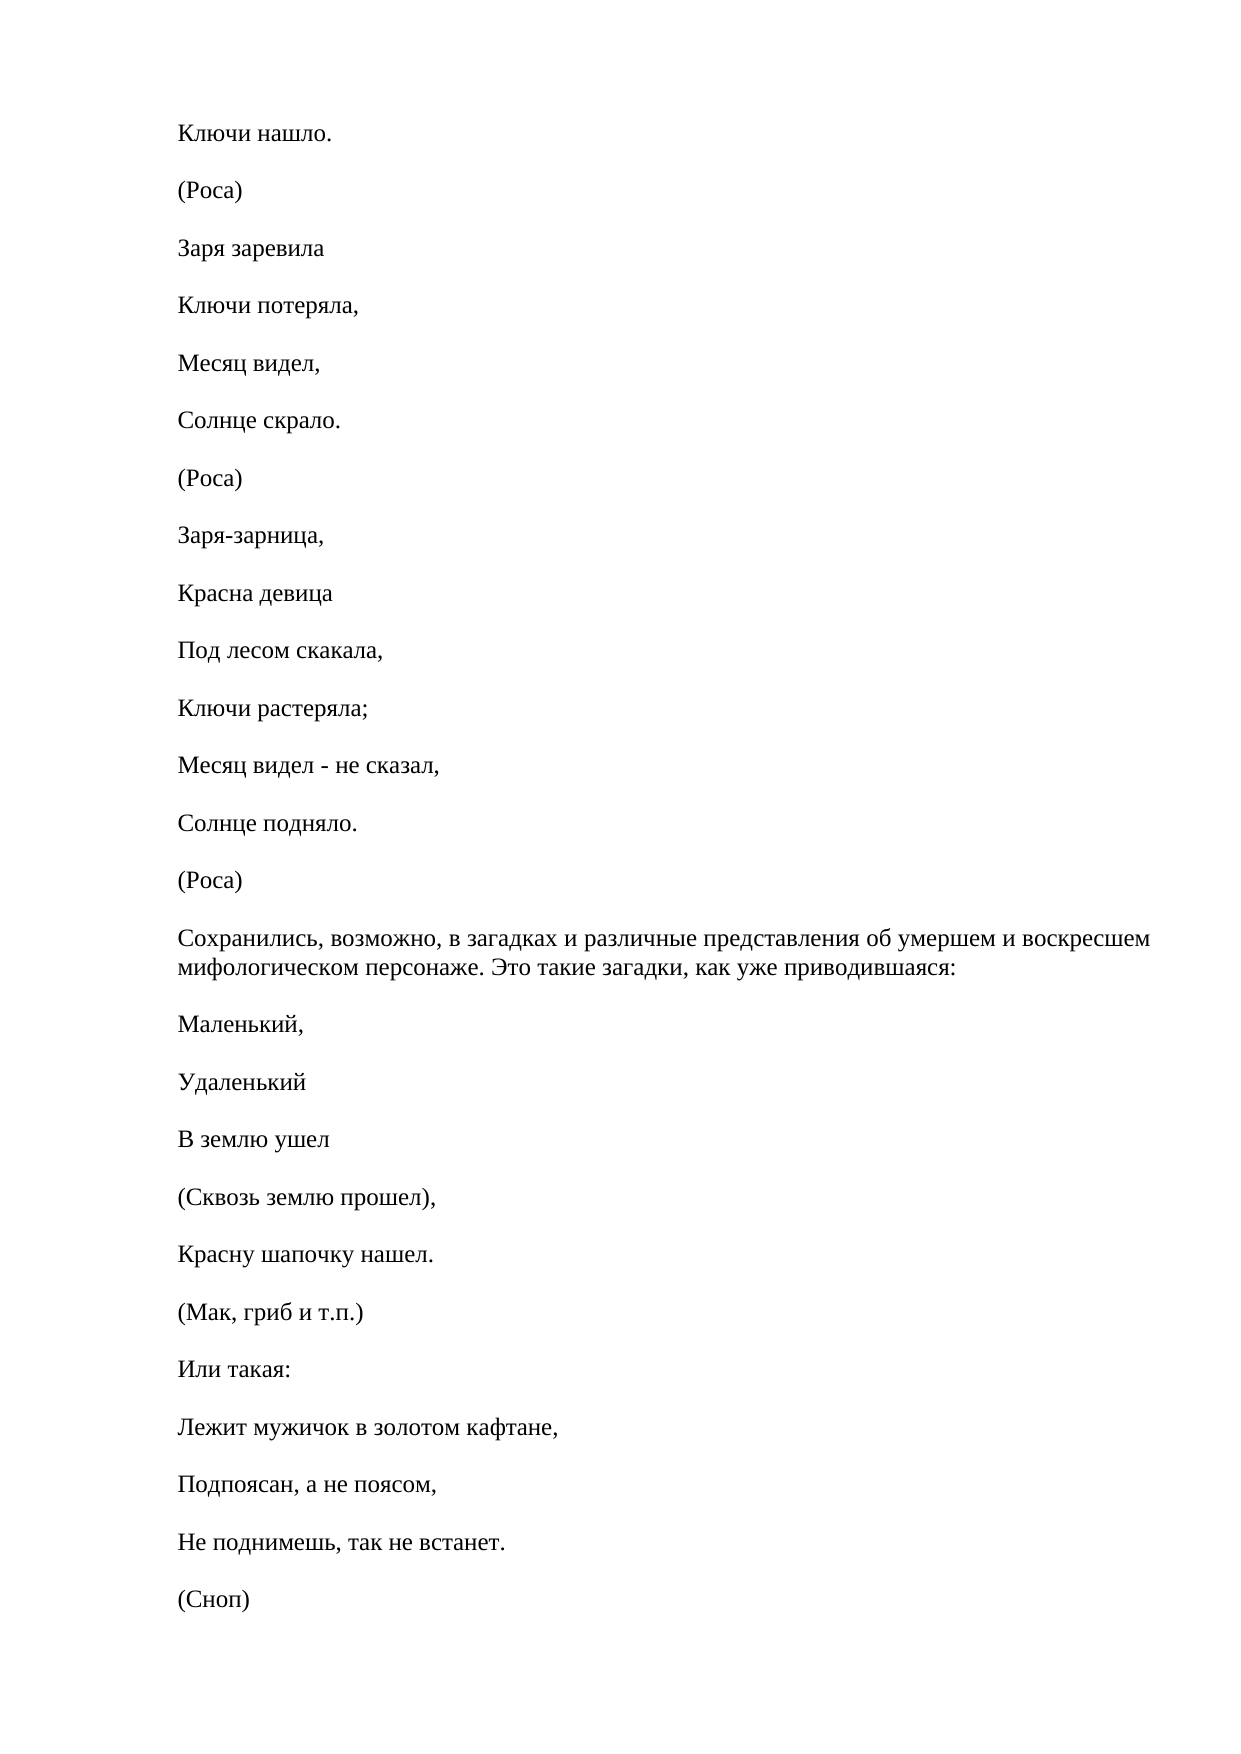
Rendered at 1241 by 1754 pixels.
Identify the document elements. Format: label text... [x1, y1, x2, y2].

text Красна девица [177, 578, 1152, 607]
text Месяц видел - не сказал, [177, 751, 1152, 779]
text Маленький, [177, 1009, 1152, 1038]
text (Роса) [177, 176, 1152, 204]
text Солнце подняло. [177, 808, 1152, 837]
text Ключи растеряла; [177, 693, 1152, 722]
text Или такая: [177, 1354, 1152, 1383]
text (Роса) [177, 463, 1152, 492]
text (Мак, гриб и т.п.) [177, 1297, 1152, 1326]
text Красну шапочку нашел. [177, 1239, 1152, 1268]
text Заря-зарница, [177, 521, 1152, 549]
text Лежит мужичок в золотом кафтане, [177, 1412, 1152, 1441]
text Сохранились, возможно, в загадках и различные представления об умершем и воскресшем мифологическом персонаже. Это такие загадки, как уже приводившаяся: [177, 923, 1152, 981]
text Подпоясан, а не поясом, [177, 1469, 1152, 1498]
text В землю ушел [177, 1124, 1152, 1153]
text Не поднимешь, так не встанет. [177, 1527, 1152, 1556]
text (Сквозь землю прошел), [177, 1182, 1152, 1211]
text Солнце скрало. [177, 406, 1152, 434]
text (Роса) [177, 866, 1152, 894]
text Ключи потеряла, [177, 291, 1152, 319]
text Удаленький [177, 1067, 1152, 1096]
text Месяц видел, [177, 348, 1152, 377]
text (Сноп) [177, 1584, 1152, 1613]
text Ключи нашло. [177, 118, 1152, 147]
text Заря заревила [177, 233, 1152, 262]
text Под лесом скакала, [177, 636, 1152, 664]
